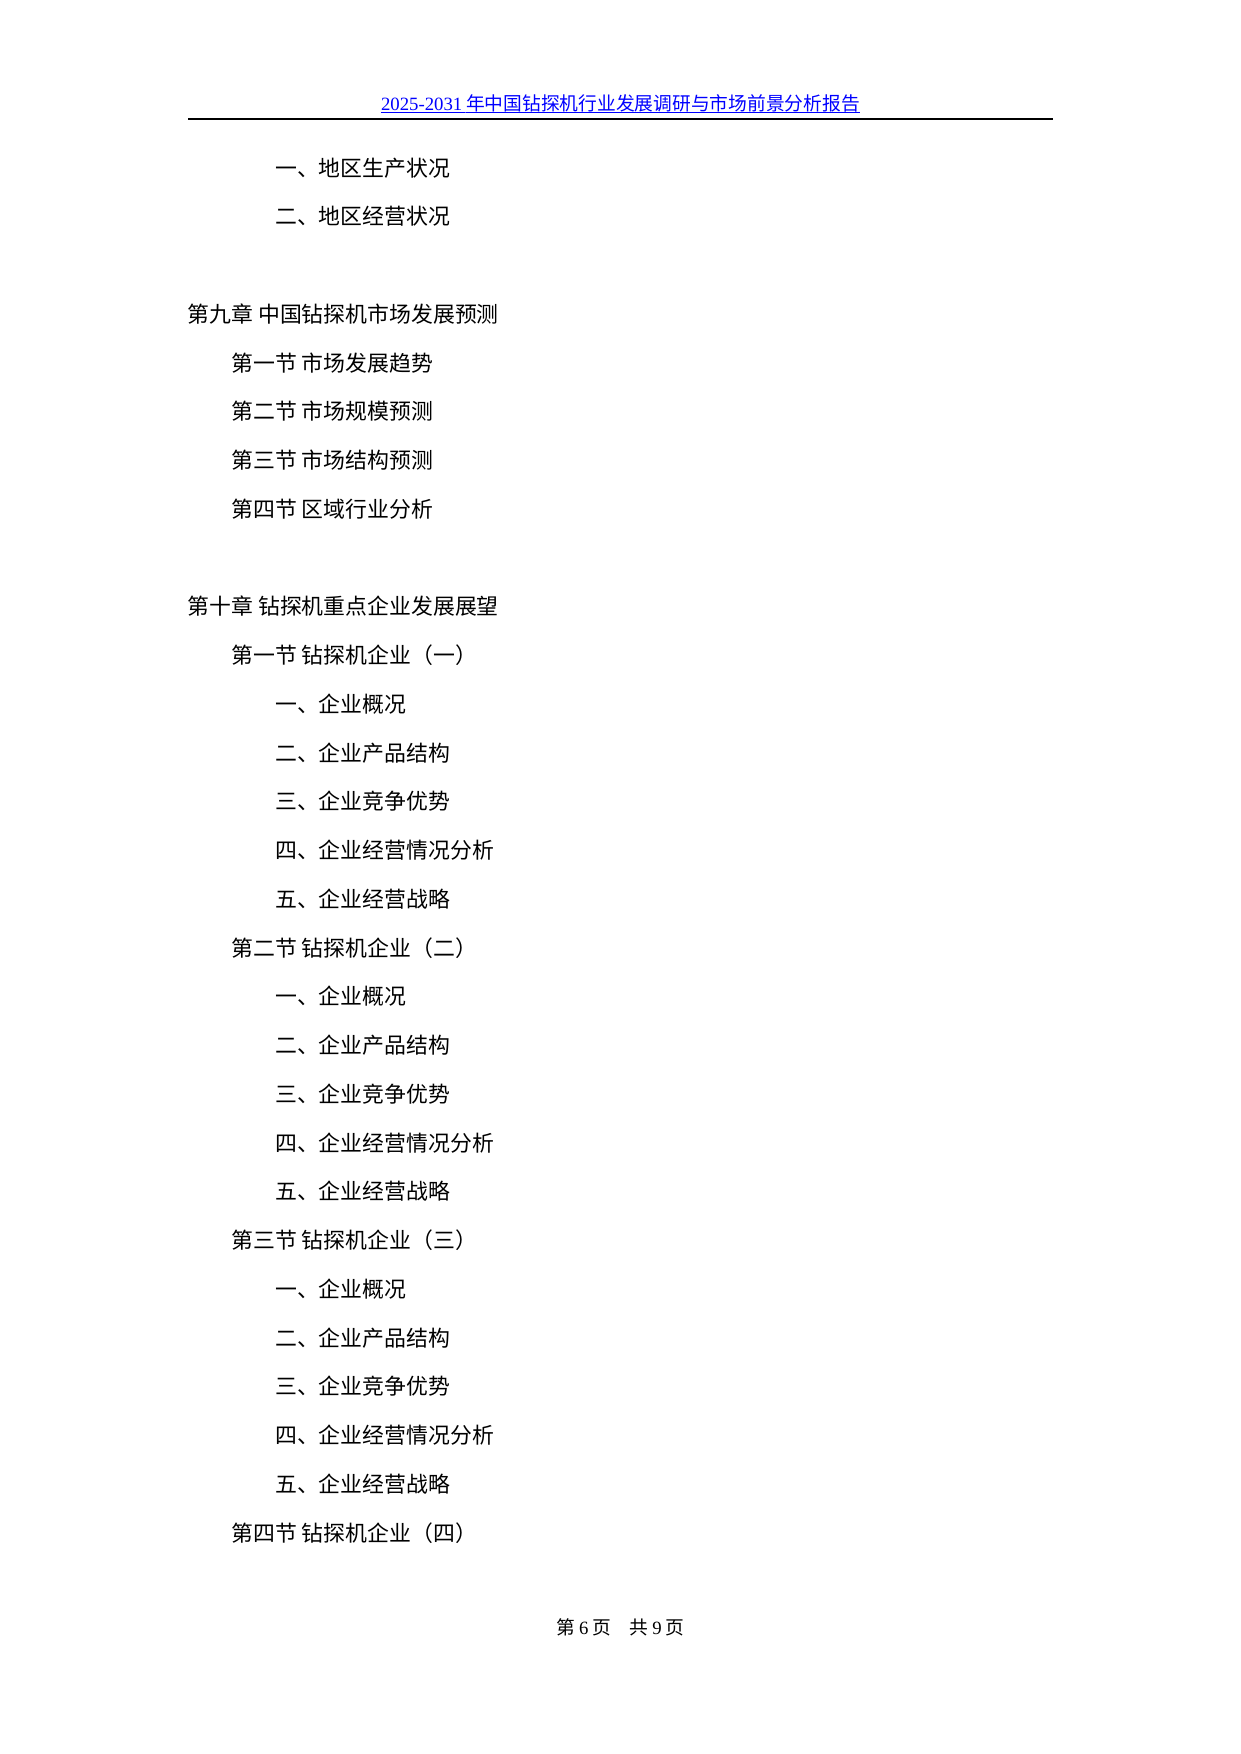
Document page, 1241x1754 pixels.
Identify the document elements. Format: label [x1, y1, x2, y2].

text [187, 150, 1053, 1548]
